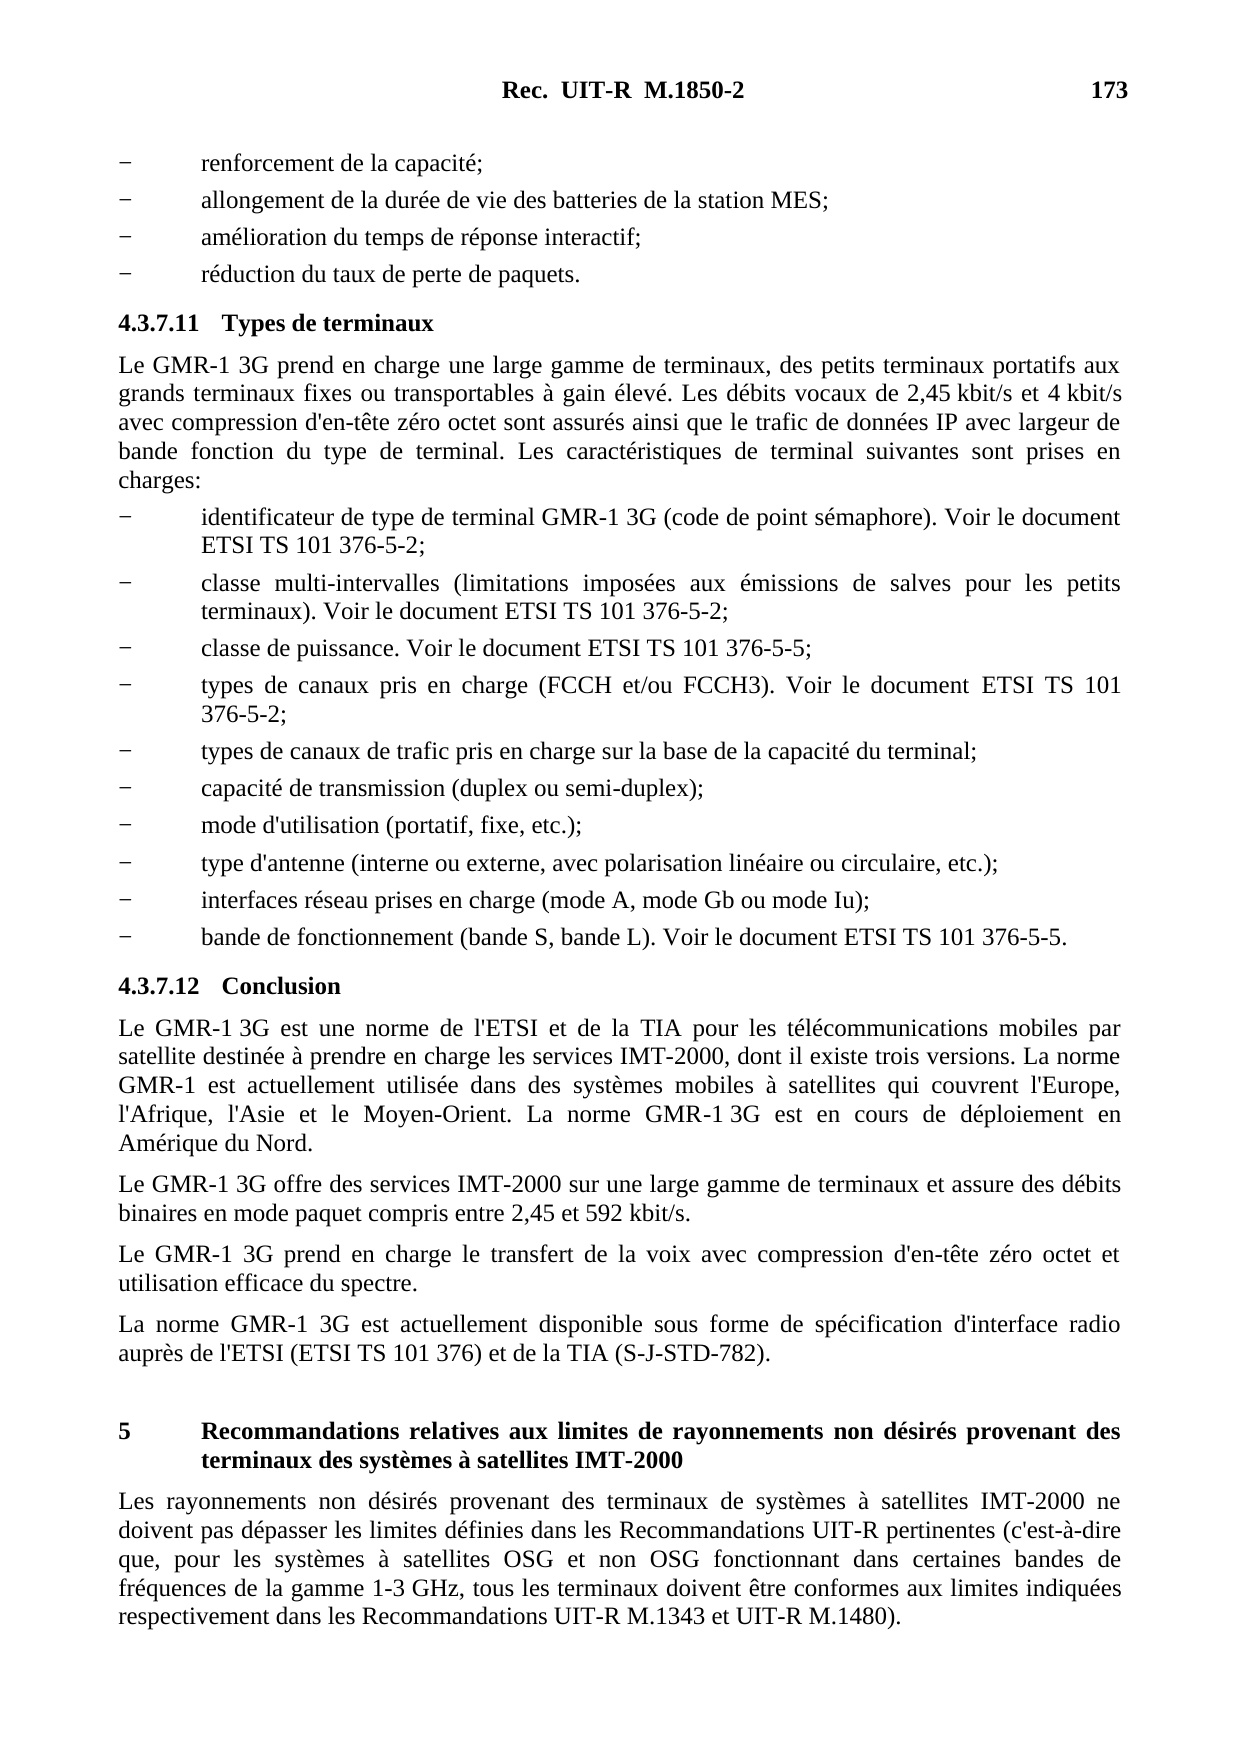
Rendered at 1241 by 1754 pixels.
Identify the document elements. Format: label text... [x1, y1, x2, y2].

text Le GMR-1 3G prend en charge une large gamme de terminaux, des petits terminaux portatifs aux grands terminaux fixes ou transportables à gain élevé. Les débits vocaux de 2,45 kbit/s et 4 kbit/s avec compression d'en-tête zéro octet sont assurés ainsi que le trafic de données IP avec largeur de bande fonction du type de terminal. Les caractéristiques de terminal suivantes sont prises en charges: [118, 350, 1122, 493]
text − type d'antenne (interne ou externe, avec polarisation linéaire ou circulaire, etc.); [118, 848, 1122, 876]
text − bande de fonctionnement (bande S, bande L). Voir le document ETSI TS 101 376-5-5. [118, 922, 1122, 951]
text − types de canaux pris en charge (FCCH et/ou FCCH3). Voir le document ETSI TS 101 376-5-2; [118, 671, 1122, 728]
text La norme GMR-1 3G est actuellement disponible sous forme de spécification d'interface radio auprès de l'ETSI (ETSI TS 101 376) et de la TIA (S-J-STD-782). [118, 1309, 1122, 1366]
text − amélioration du temps de réponse interactif; [118, 222, 1122, 251]
text − identificateur de type de terminal GMR-1 3G (code de point sémaphore). Voir le document ETSI TS 101 376-5-2; [118, 502, 1122, 559]
text − renforcement de la capacité; [118, 148, 1122, 176]
text − mode d'utilisation (portatif, fixe, etc.); [118, 811, 1122, 839]
text − réduction du taux de perte de paquets. [118, 259, 1122, 288]
text Le GMR-1 3G est une norme de l'ETSI et de la TIA pour les télécommunications mobiles par satellite destinée à prendre en charge les services IMT-2000, dont il existe trois versions. La norme GMR-1 est actuellement utilisée dans des systèmes mobiles à satellites qui couvrent l'Europe, l'Afrique, l'Asie et le Moyen-Orient. La norme GMR-1 3G est en cours de déploiement en Amérique du Nord. [118, 1013, 1122, 1156]
subtitle 4.3.7.12 Conclusion [118, 971, 1122, 1000]
subtitle 5 Recommandations relatives aux limites de rayonnements non désirés provenant des terminaux des systèmes à satellites IMT-2000 [118, 1416, 1122, 1474]
text − interfaces réseau prises en charge (mode A, mode Gb ou mode Iu); [118, 885, 1122, 913]
text Le GMR-1 3G prend en charge le transfert de la voix avec compression d'en-tête zéro octet et utilisation efficace du spectre. [118, 1239, 1122, 1296]
text Les rayonnements non désirés provenant des terminaux de systèmes à satellites IMT-2000 ne doivent pas dépasser les limites définies dans les Recommandations UIT-R pertinentes (c'est-à-dire que, pour les systèmes à satellites OSG et non OSG fonctionnant dans certaines bandes de fréquences de la gamme 1-3 GHz, tous les terminaux doivent être conformes aux limites indiquées respectivement dans les Recommandations UIT-R M.1343 et UIT-R M.1480). [118, 1486, 1122, 1630]
text − types de canaux de trafic pris en charge sur la base de la capacité du terminal; [118, 736, 1122, 765]
text − classe multi-intervalles (limitations imposées aux émissions de salves pour les petits terminaux). Voir le document ETSI TS 101 376-5-2; [118, 568, 1122, 625]
text − allongement de la durée de vie des batteries de la station MES; [118, 185, 1122, 213]
text − capacité de transmission (duplex ou semi-duplex); [118, 773, 1122, 802]
subtitle 4.3.7.11 Types de terminaux [118, 308, 1122, 337]
text − classe de puissance. Voir le document ETSI TS 101 376-5-5; [118, 633, 1122, 662]
text Le GMR-1 3G offre des services IMT-2000 sur une large gamme de terminaux et assure des débits binaires en mode paquet compris entre 2,45 et 592 kbit/s. [118, 1169, 1122, 1226]
